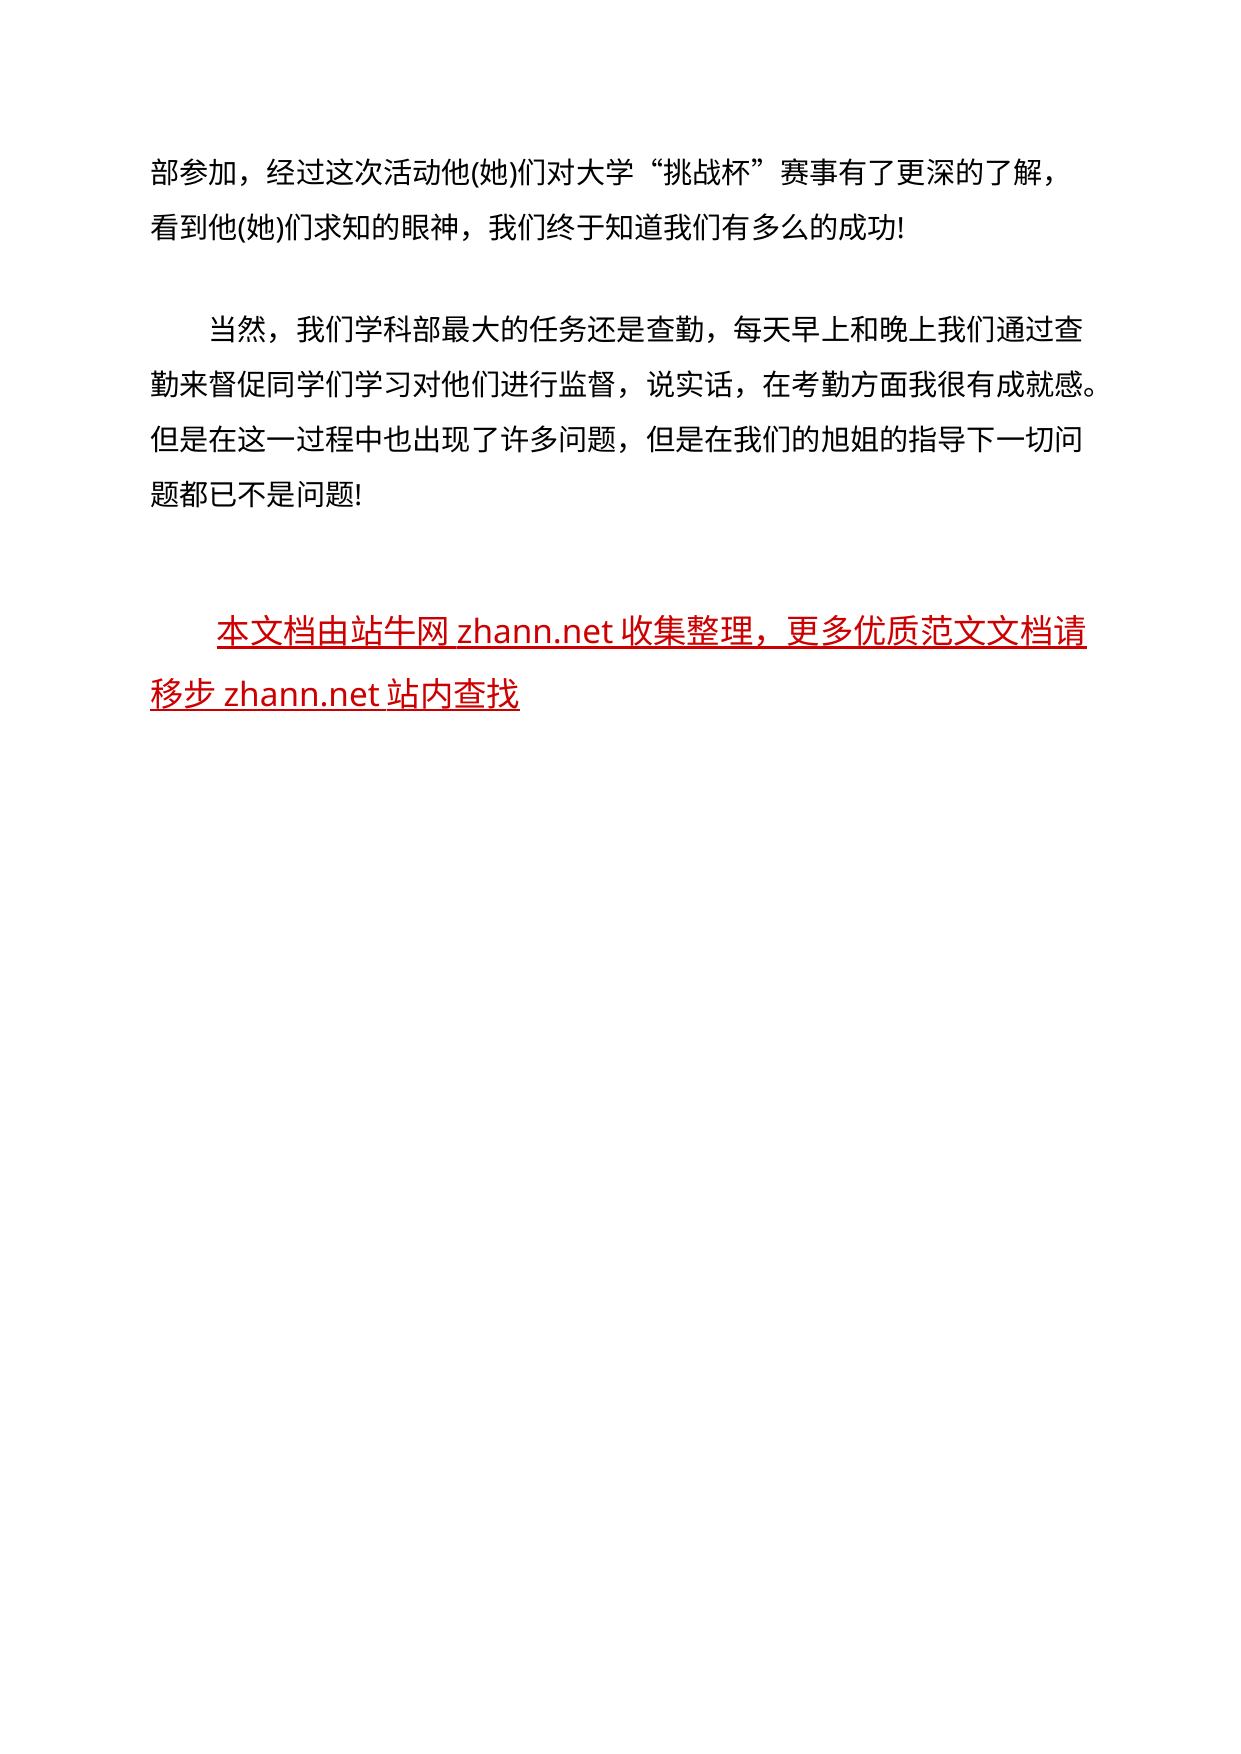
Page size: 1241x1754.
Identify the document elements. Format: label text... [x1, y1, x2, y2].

text 本文档由站牛网zhann.net收集整理，更多优质范文文档请移步zhann.net站内查找 [150, 605, 1090, 716]
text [150, 150, 1090, 247]
text 当然，我们学科部最大的任务还是查勤，每天早上和晚上我们通过查勤来督促同学们学习对他们进行监督，说实话，在考勤方面我很有成就感。但是在这一过程中也出现了许多问题，但是在我们的旭姐的指导下一切问题都已不是问题! [150, 307, 1090, 514]
